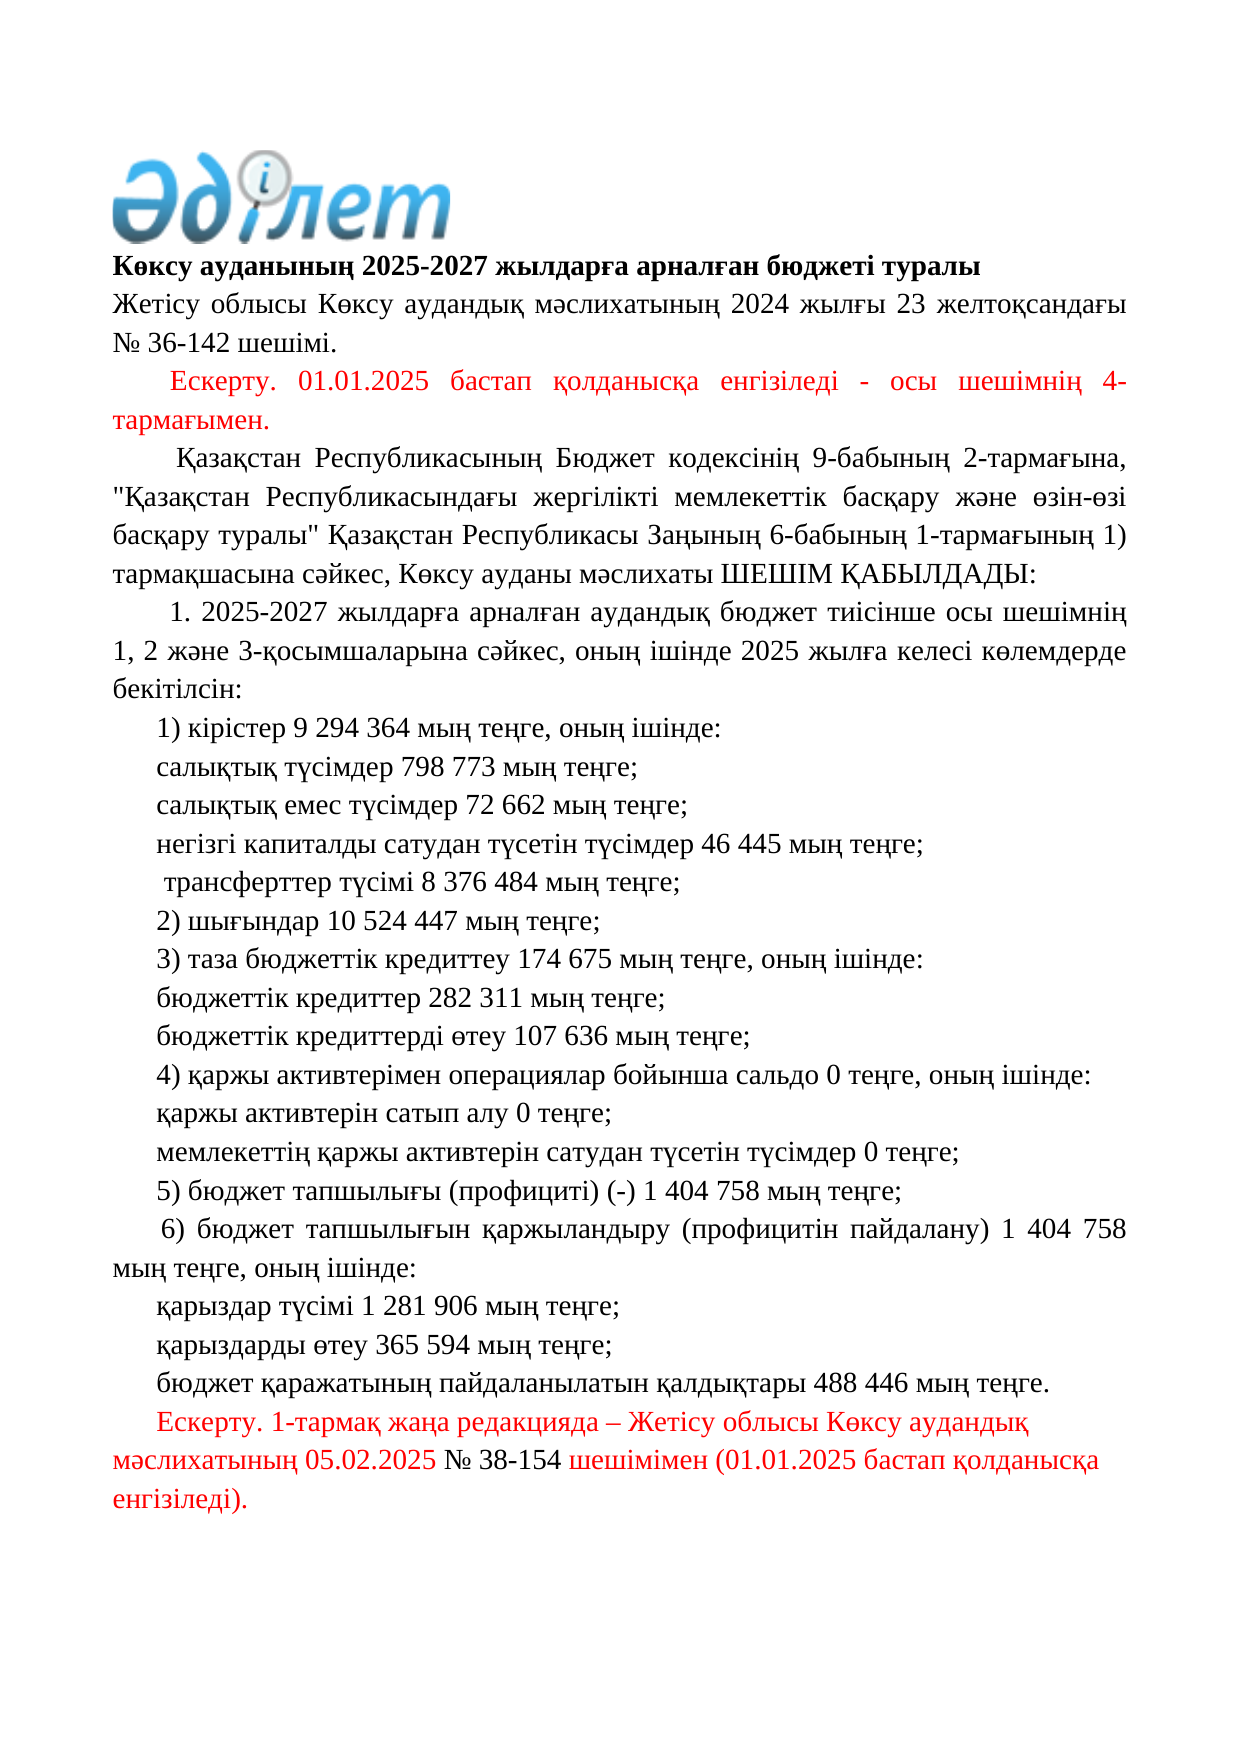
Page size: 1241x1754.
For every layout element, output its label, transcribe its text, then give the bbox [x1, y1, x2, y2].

text 1) кірістер 9 294 364 мың теңге, оның ішінде: [112, 710, 1128, 744]
text 3) таза бюджеттік кредиттеу 174 675 мың теңге, оның ішінде: [112, 941, 1128, 975]
picture [112, 150, 451, 244]
text Ескерту. 01.01.2025 бастап қолданысқа енгізіледі - осы шешімнің 4-тармағымен. [112, 363, 1128, 435]
text мемлекеттің қаржы активтерін сатудан түсетін түсімдер 0 теңге; [112, 1134, 1128, 1168]
text бюджет қаражатының пайдаланылатын қалдықтары 488 446 мың теңге. [112, 1365, 1128, 1399]
text 2) шығындар 10 524 447 мың теңге; [112, 903, 1128, 936]
text қарыздарды өтеу 365 594 мың теңге; [112, 1327, 1128, 1360]
text Ескерту. 1-тармақ жаңа редакцияда – Жетісу облысы Көксу аудандық мәслихатының 05.02.2025 № 38-154 шешімімен (01.01.2025 бастап қолданысқа енгізіледі). [112, 1404, 1128, 1545]
text қаржы активтерін сатып алу 0 теңге; [112, 1096, 1128, 1129]
text трансферттер түсімі 8 376 484 мың теңге; [112, 864, 1128, 898]
text 1. 2025-2027 жылдарға арналған аудандық бюджет тиісінше осы шешімнің 1, 2 және 3-қосымшаларына сәйкес, оның ішінде 2025 жылға келесі көлемдерде бекітілсін: [112, 594, 1128, 705]
text бюджеттік кредиттерді өтеу 107 636 мың теңге; [112, 1018, 1128, 1052]
text қарыздар түсімі 1 281 906 мың теңге; [112, 1288, 1128, 1322]
text салықтық емес түсімдер 72 662 мың теңге; [112, 787, 1128, 821]
text 5) бюджет тапшылығы (профициті) (-) 1 404 758 мың теңге; [112, 1173, 1128, 1206]
text Жетісу облысы Көксу аудандық мәслихатының 2024 жылғы 23 желтоқсандағы № 36-142 шешімі. [112, 286, 1128, 358]
text Көксу ауданының 2025-2027 жылдарға арналған бюджеті туралы [112, 248, 1128, 281]
text Қазақстан Республикасының Бюджет кодексінің 9-бабының 2-тармағына, "Қазақстан Республикасындағы жергілікті мемлекеттік басқару және өзін-өзі басқару туралы" Қазақстан Республикасы Заңының 6-бабының 1-тармағының 1) тармақшасына сәйкес, Көксу ауданы мәслихаты ШЕШІМ ҚАБЫЛДАДЫ: [112, 440, 1128, 589]
text негізгі капиталды сатудан түсетін түсімдер 46 445 мың теңге; [112, 826, 1128, 859]
text бюджеттік кредиттер 282 311 мың теңге; [112, 980, 1128, 1013]
text 4) қаржы активтерiмен операциялар бойынша сальдо 0 теңге, оның ішінде: [112, 1057, 1128, 1091]
text салықтық түсімдер 798 773 мың теңге; [112, 749, 1128, 782]
text 6) бюджет тапшылығын қаржыландыру (профицитін пайдалану) 1 404 758 мың теңге, оның ішінде: [112, 1211, 1128, 1283]
